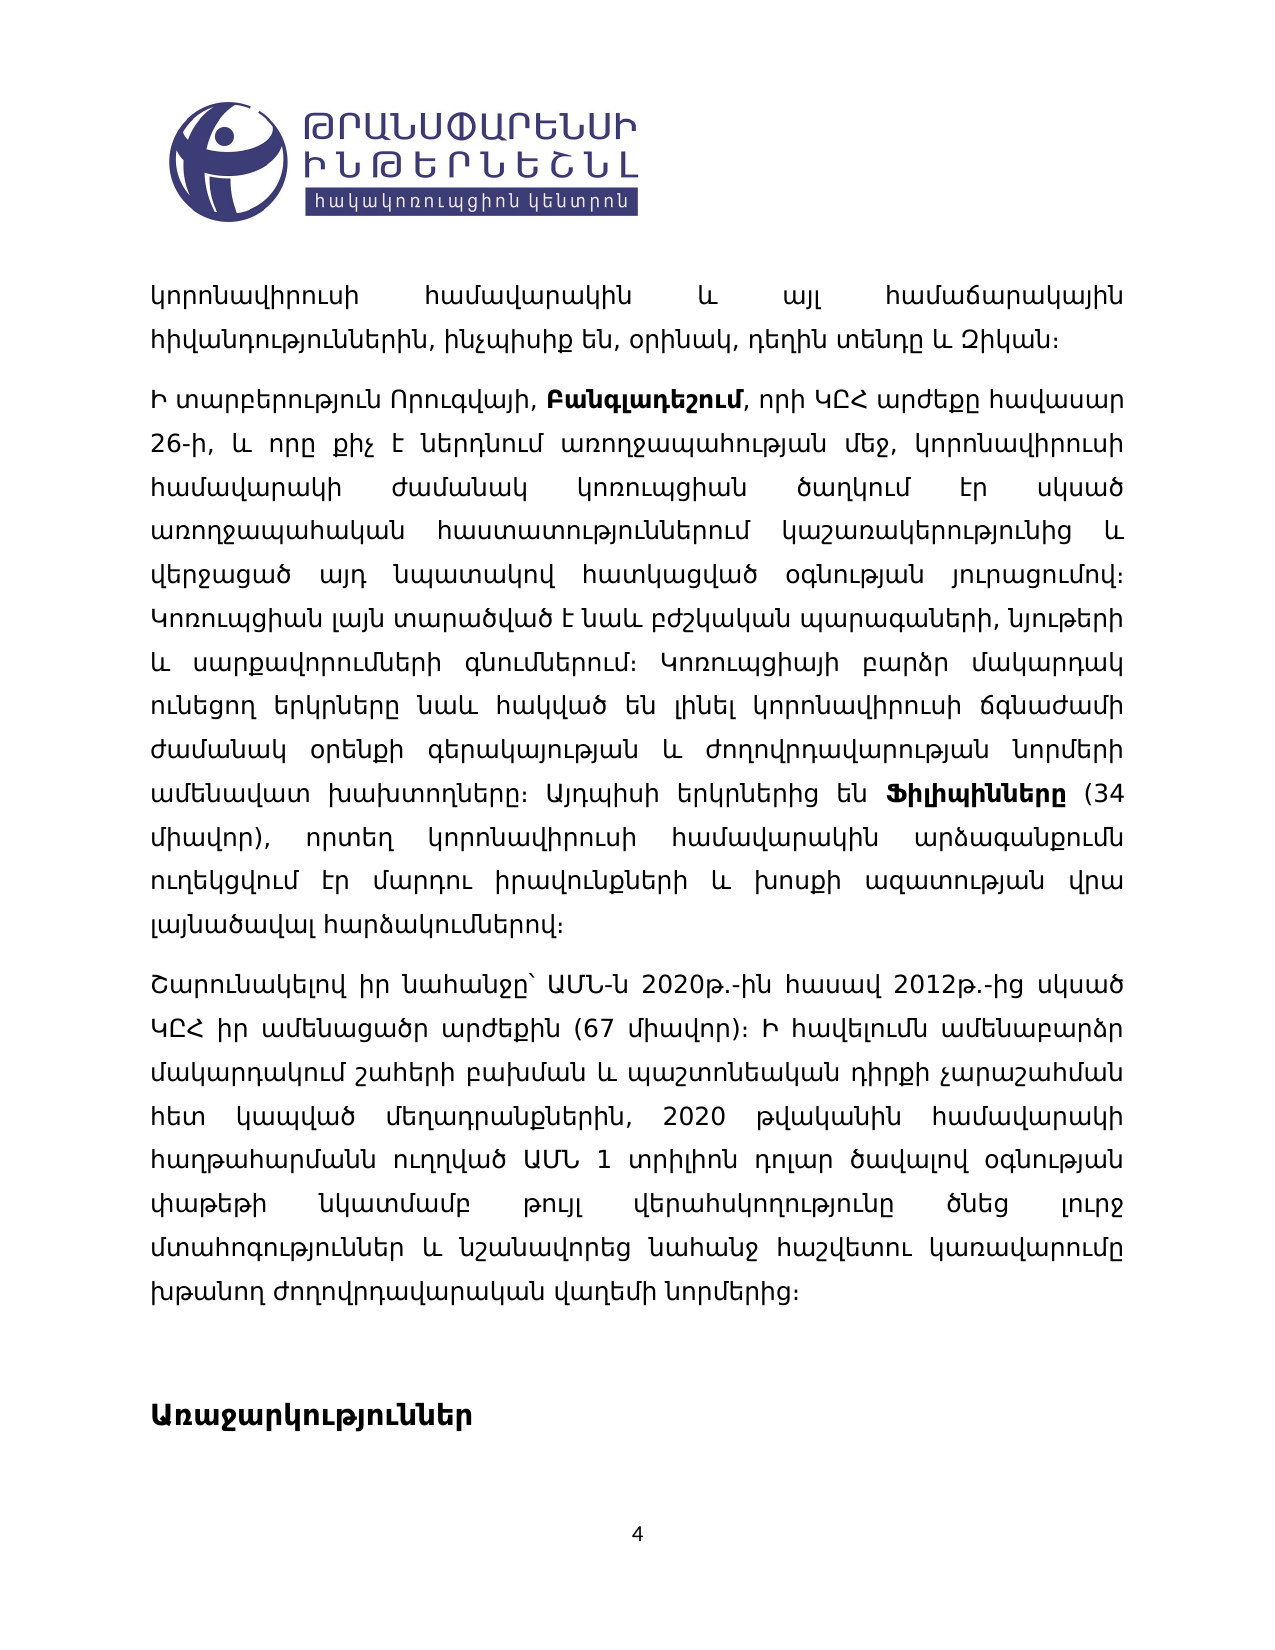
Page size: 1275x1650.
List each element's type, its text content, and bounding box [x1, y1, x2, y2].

text Առաջարկություններ [150, 1398, 1125, 1432]
picture [150, 75, 660, 254]
text Շարունակելով իր նահանջը՝ ԱՄՆ-ն 2020թ․-ին հասավ 2012թ․-ից սկսած ԿԸՀ իր ամենացածր արժեքին (67 միավոր)։ Ի հավելումն ամենաբարձր մակարդակում շահերի բախման և պաշտոնեական դիրքի չարաշահման հետ կապված մեղադրանքներին, 2020 թվականին համավարակի հաղթահարմանն ուղղված ԱՄՆ 1 տրիլիոն դոլար ծավալով օգնության փաթեթի նկատմամբ թույլ վերահսկողությունը ծնեց լուրջ մտահոգություններ և նշանավորեց նահանջ հաշվետու կառավարումը խթանող ժողովրդավարական վաղեմի նորմերից։ [150, 971, 1125, 1306]
text Ի տարբերություն Որուգվայի, Բանգլադեշում, որի ԿԸՀ արժեքը հավասար 26-ի, և որը քիչ է ներդնում առողջապահության մեջ, կորոնավիրուսի համավարակի ժամանակ կոռուպցիան ծաղկում էր սկսած առողջապահական հաստատություններում կաշառակերությունից և վերջացած այդ նպատակով հատկացված օգնության յուրացումով։ Կոռուպցիան լայն տարածված է նաև բժշկական պարագաների, նյութերի և սարքավորումների գնումներում։ Կոռուպցիայի բարձր մակարդակ ունեցող երկրները նաև հակված են լինել կորոնավիրուսի ճգնաժամի ժամանակ օրենքի գերակայության և ժողովրդավարության նորմերի ամենավատ խախտողները։ Այդպիսի երկրներից են Ֆիլիպինները (34 միավոր), որտեղ կորոնավիրուսի համավարակին արձագանքումն ուղեկցվում էր մարդու իրավունքների և խոսքի ազատության վրա լայնածավալ հարձակումներով։ [150, 385, 1125, 939]
